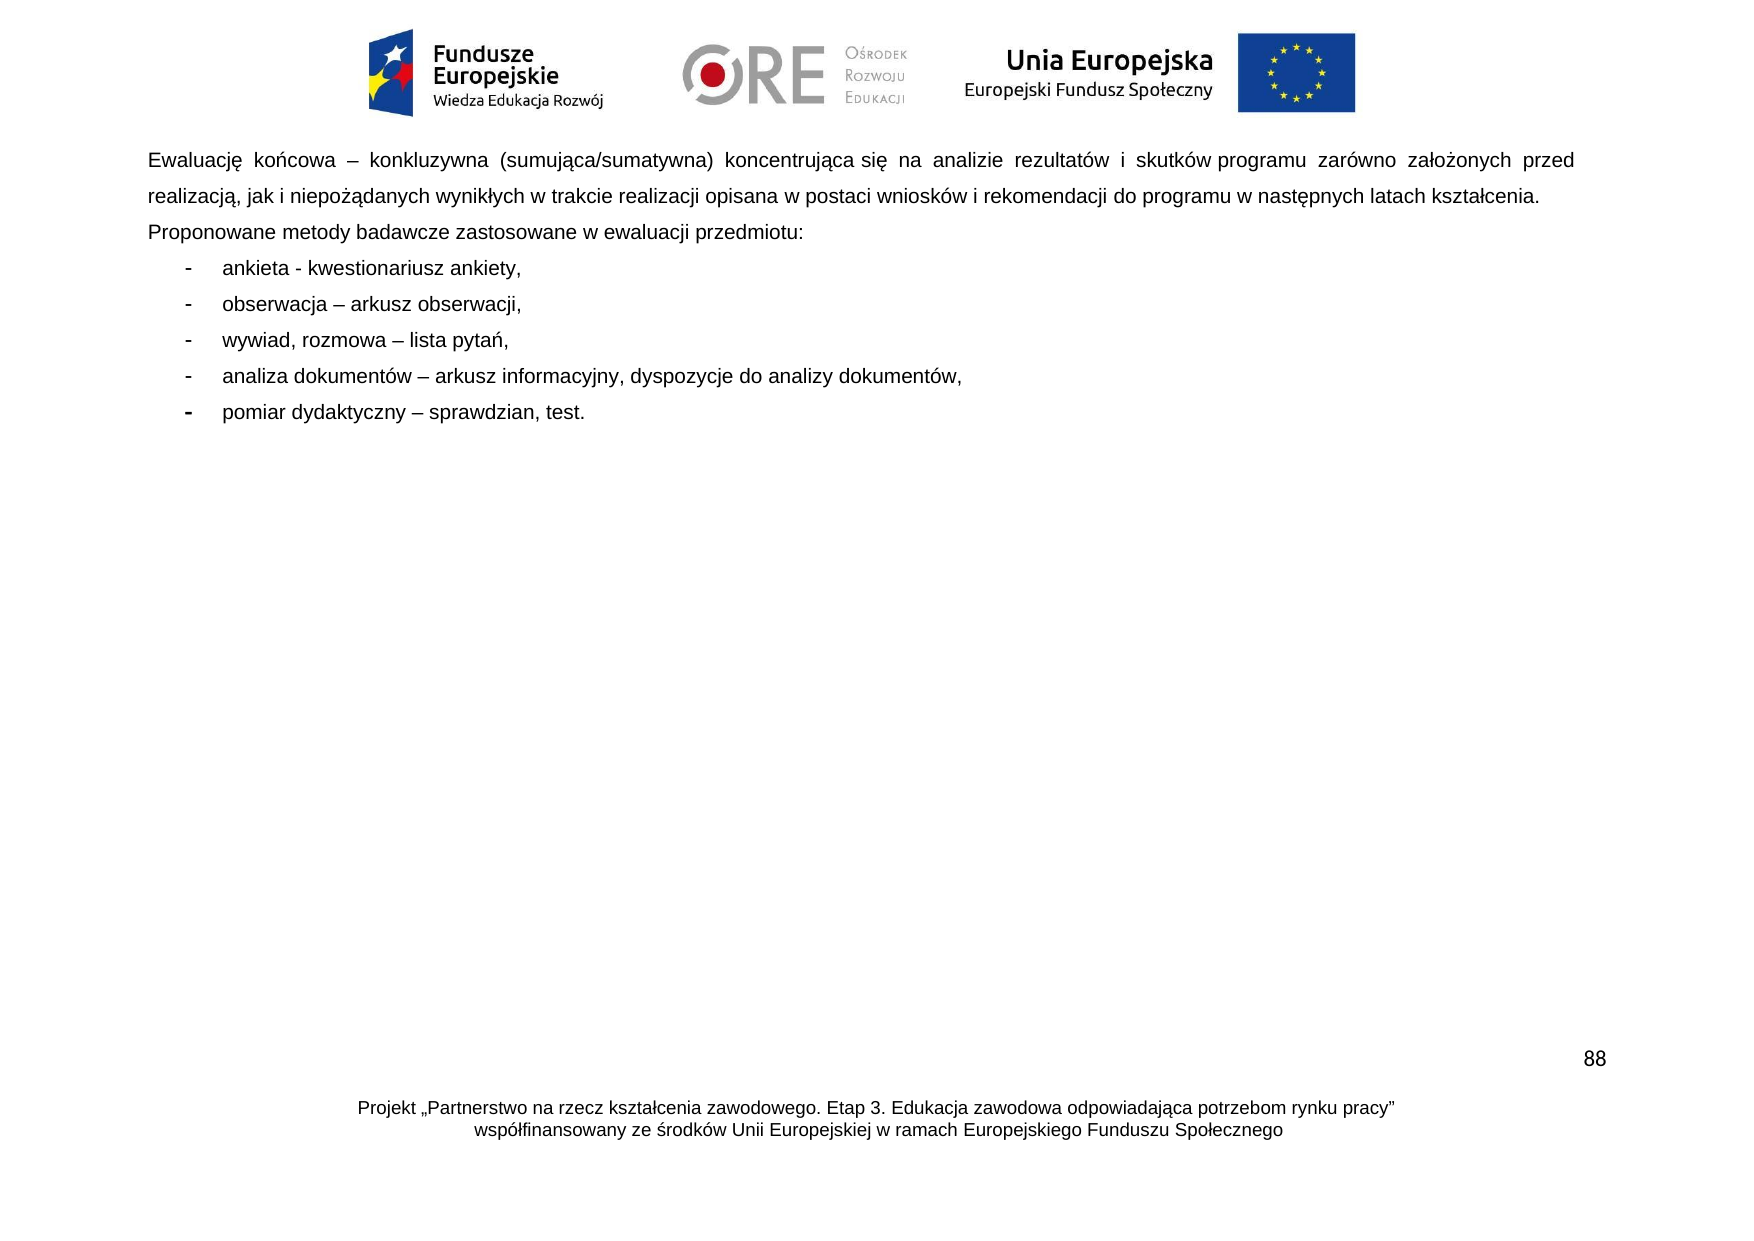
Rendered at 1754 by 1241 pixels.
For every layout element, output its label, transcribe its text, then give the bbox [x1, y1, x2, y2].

list wywiad, rozmowa – lista pytań, [185, 327, 1575, 352]
list obserwacja – arkusz obserwacji, [185, 291, 1575, 316]
list pomiar dydaktyczny – sprawdzian, test. [185, 399, 1575, 424]
list ankieta - kwestionariusz ankiety, [185, 255, 1575, 279]
text Ewaluację końcowa – konkluzywna (sumująca/sumatywna) koncentrująca się na analizie rezultatów i skutków programu zarówno założonych przed realizacją, jak i niepożądanych wynikłych w trakcie realizacji opisana w postaci wniosków i rekomendacji do programu w następnych latach kształcenia. [148, 148, 1575, 207]
list analiza dokumentów – arkusz informacyjny, dyspozycje do analizy dokumentów, [185, 363, 1575, 388]
text Proponowane metody badawcze zastosowane w ewaluacji przedmiotu: [148, 219, 1575, 243]
picture [347, 7, 1382, 138]
